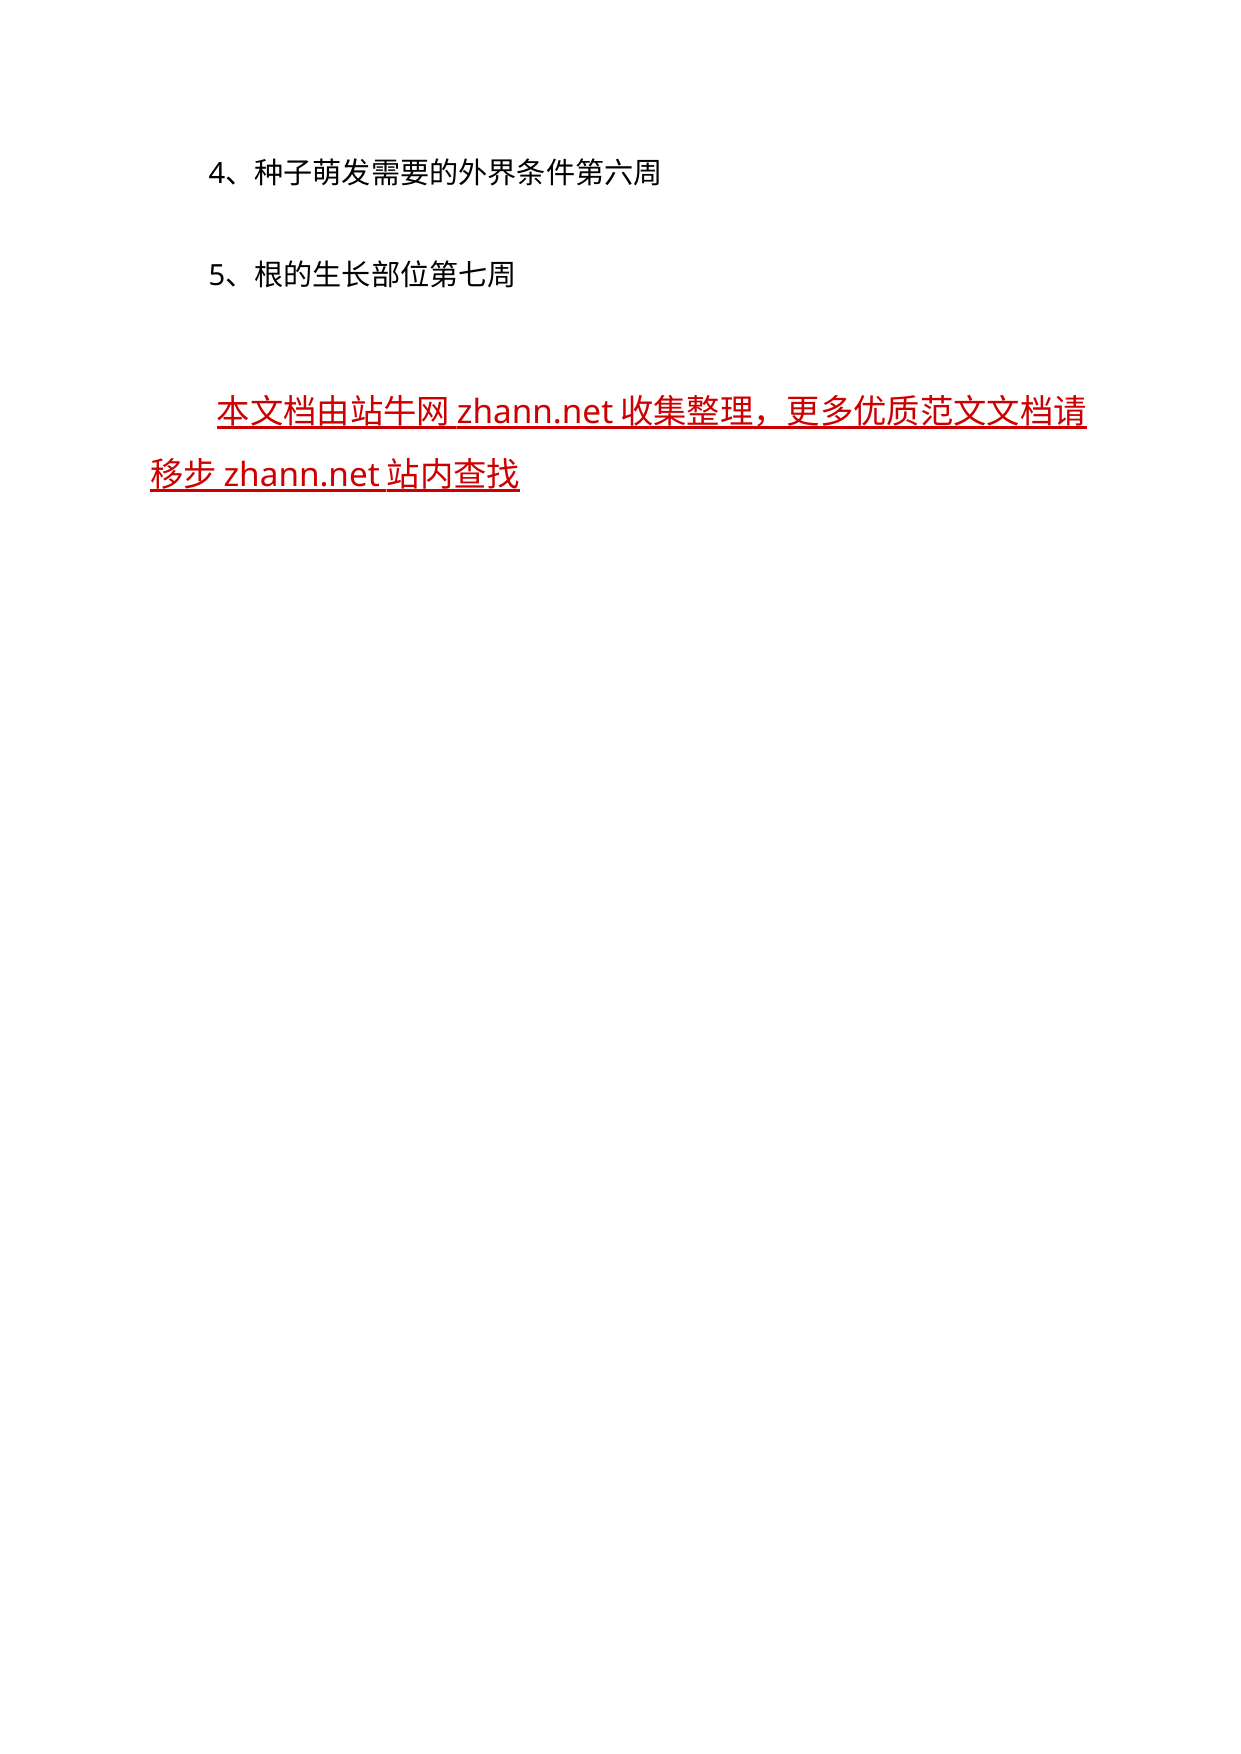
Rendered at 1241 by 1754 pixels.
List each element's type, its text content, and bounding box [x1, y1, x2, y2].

text 本文档由站牛网zhann.net收集整理，更多优质范文文档请移步zhann.net站内查找 [150, 385, 1090, 496]
text 4、种子萌发需要的外界条件第六周 [150, 150, 1090, 192]
text 5、根的生长部位第七周 [150, 252, 1090, 294]
